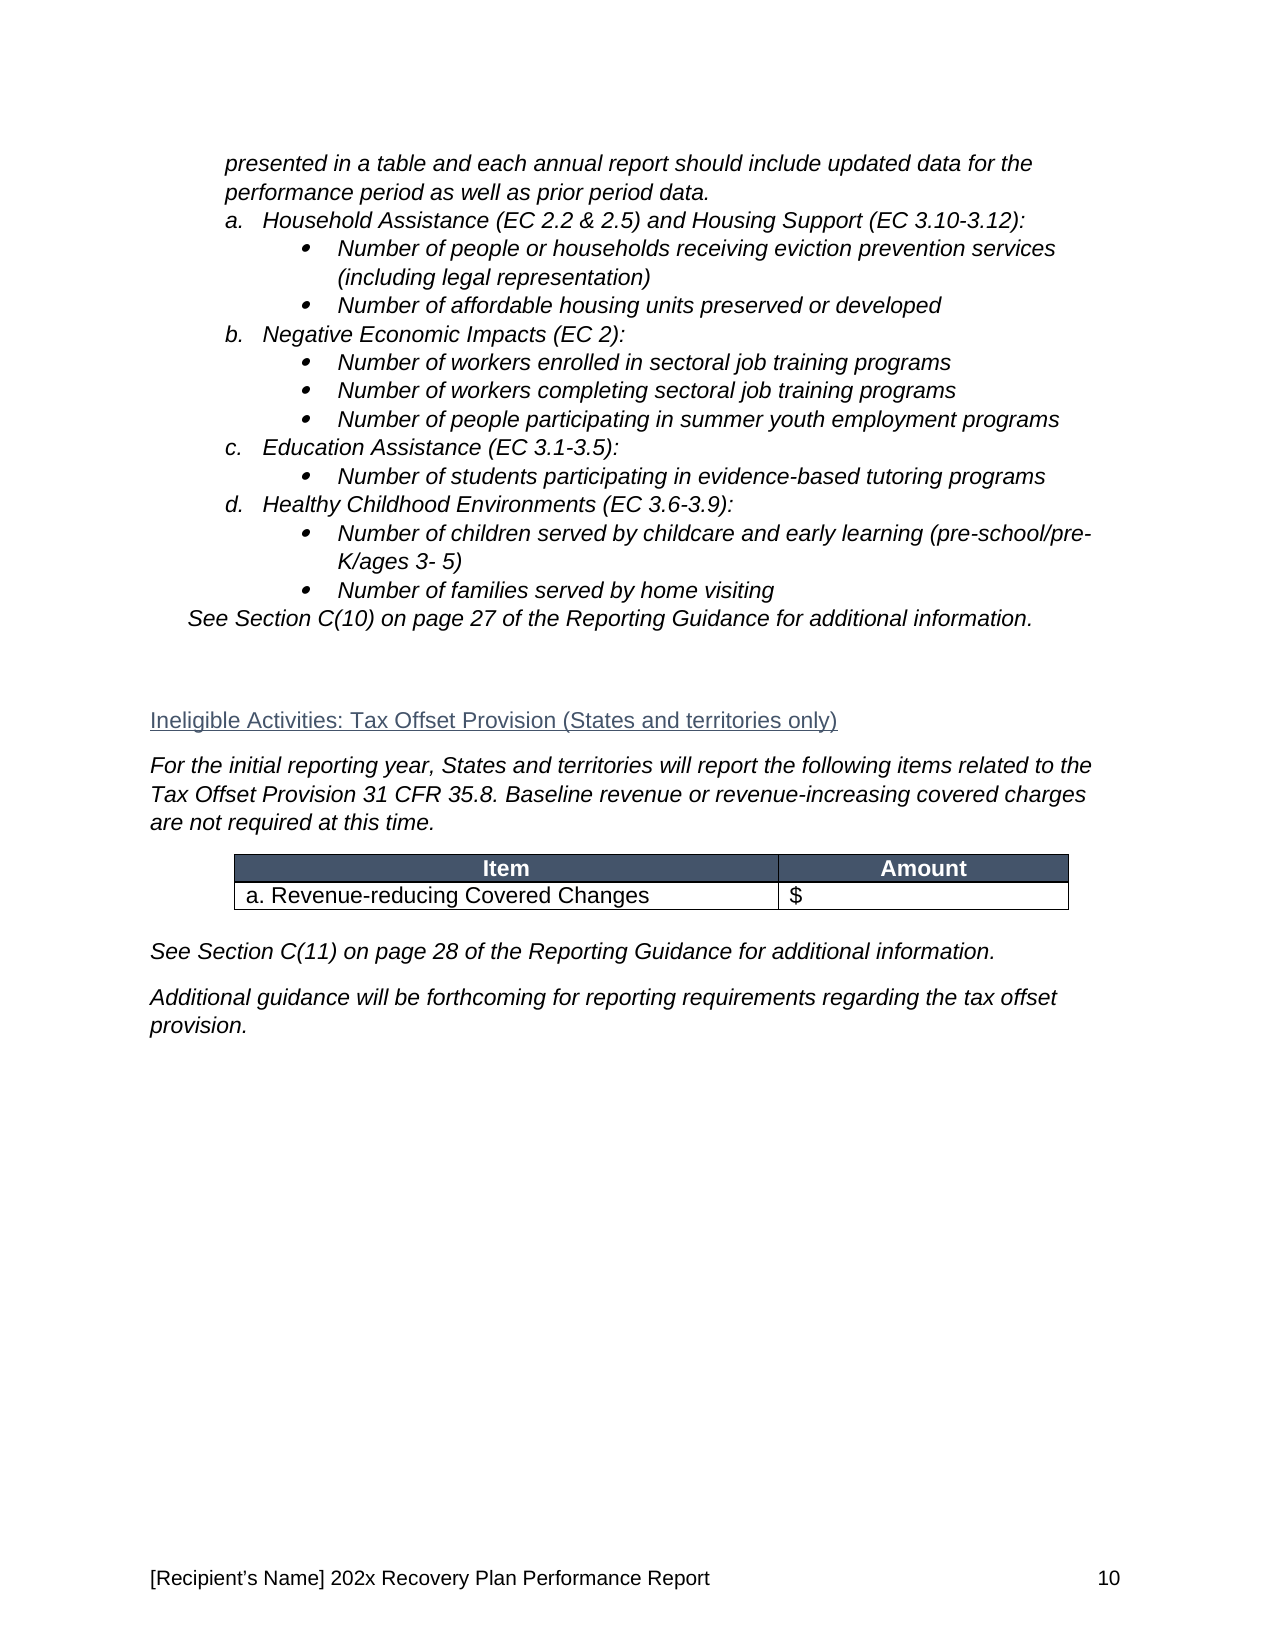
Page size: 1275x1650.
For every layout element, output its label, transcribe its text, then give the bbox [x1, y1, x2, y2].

table_header Item [235, 855, 778, 881]
list Number of families served by home visiting [300, 577, 1125, 603]
list Number of people participating in summer youth employment programs [300, 406, 1125, 432]
list Number of children served by childcare and early learning (pre-school/pre-K/ages 3- 5) [300, 520, 1125, 574]
text Ineligible Activities: Tax Offset Provision (States and territories only) [150, 707, 1125, 733]
table_cell $ [779, 883, 1068, 909]
list Negative Economic Impacts (EC 2): [225, 321, 1125, 347]
list Household Assistance (EC 2.2 & 2.5) and Housing Support (EC 3.10-3.12): [225, 207, 1125, 233]
text For the initial reporting year, States and territories will report the following items related to the Tax Offset Provision 31 CFR 35.8. Baseline revenue or revenue-increasing covered charges are not required at this time. [150, 752, 1125, 835]
table_cell a. Revenue-reducing Covered Changes [235, 883, 778, 909]
list Healthy Childhood Environments (EC 3.6-3.9): [225, 491, 1125, 518]
list Number of affordable housing units preserved or developed [300, 292, 1125, 318]
list Number of people or households receiving eviction prevention services (including legal representation) [300, 235, 1125, 290]
list Number of students participating in evidence-based tutoring programs [300, 463, 1125, 489]
text Additional guidance will be forthcoming for reporting requirements regarding the tax offset provision. [150, 983, 1125, 1038]
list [187, 150, 1125, 205]
list Number of workers completing sectoral job training programs [300, 377, 1125, 404]
table_header Amount [779, 855, 1068, 881]
list See Section C(10) on page 27 of the Reporting Guidance for additional information. [187, 605, 1125, 631]
list See Section C(11) on page 28 of the Reporting Guidance for additional information. [150, 938, 1125, 965]
list Education Assistance (EC 3.1-3.5): [225, 434, 1125, 461]
list Number of workers enrolled in sectoral job training programs [300, 349, 1125, 375]
